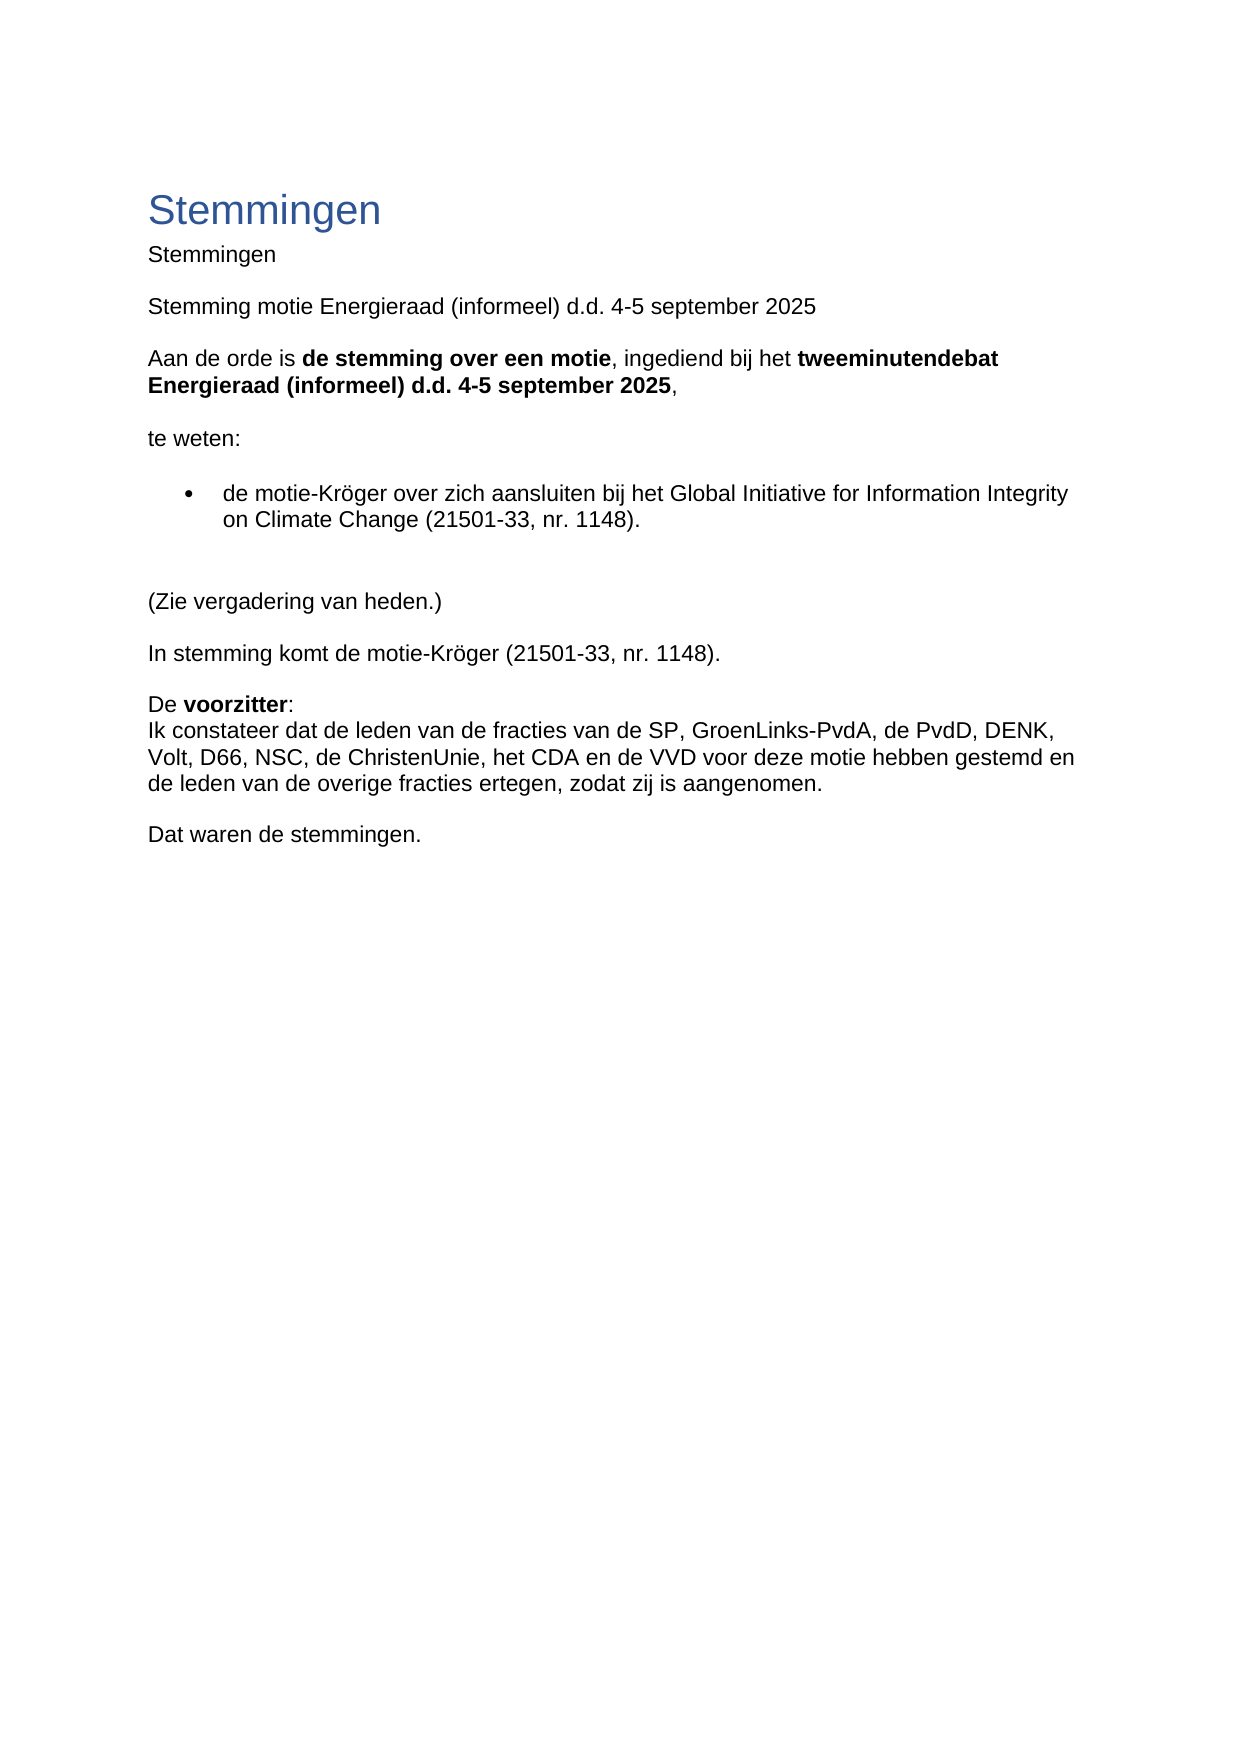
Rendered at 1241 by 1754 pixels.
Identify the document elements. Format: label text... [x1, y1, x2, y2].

text (Zie vergadering van heden.) [148, 588, 1093, 614]
text In stemming komt de motie-Kröger (21501-33, nr. 1148). [148, 639, 1093, 666]
text Stemmingen [148, 241, 1093, 268]
list de motie-Kröger over zich aansluiten bij het Global Initiative for Information Integrity on Climate Change (21501-33, nr. 1148). [185, 480, 1093, 533]
subtitle Stemmingen [148, 185, 1093, 233]
text Dat waren de stemmingen. [148, 821, 1093, 848]
text Stemming motie Energieraad (informeel) d.d. 4-5 september 2025 Aan de orde is de stemming over een motie, ingediend bij het tweeminutendebat Energieraad (informeel) d.d. 4-5 september 2025, te weten: [148, 293, 1093, 451]
text De voorzitter: Ik constateer dat de leden van de fracties van de SP, GroenLinks-PvdA, de PvdD, DENK, Volt, D66, NSC, de ChristenUnie, het CDA en de VVD voor deze motie hebben gestemd en de leden van de overige fracties ertegen, zodat zij is aangenomen. [148, 691, 1093, 796]
